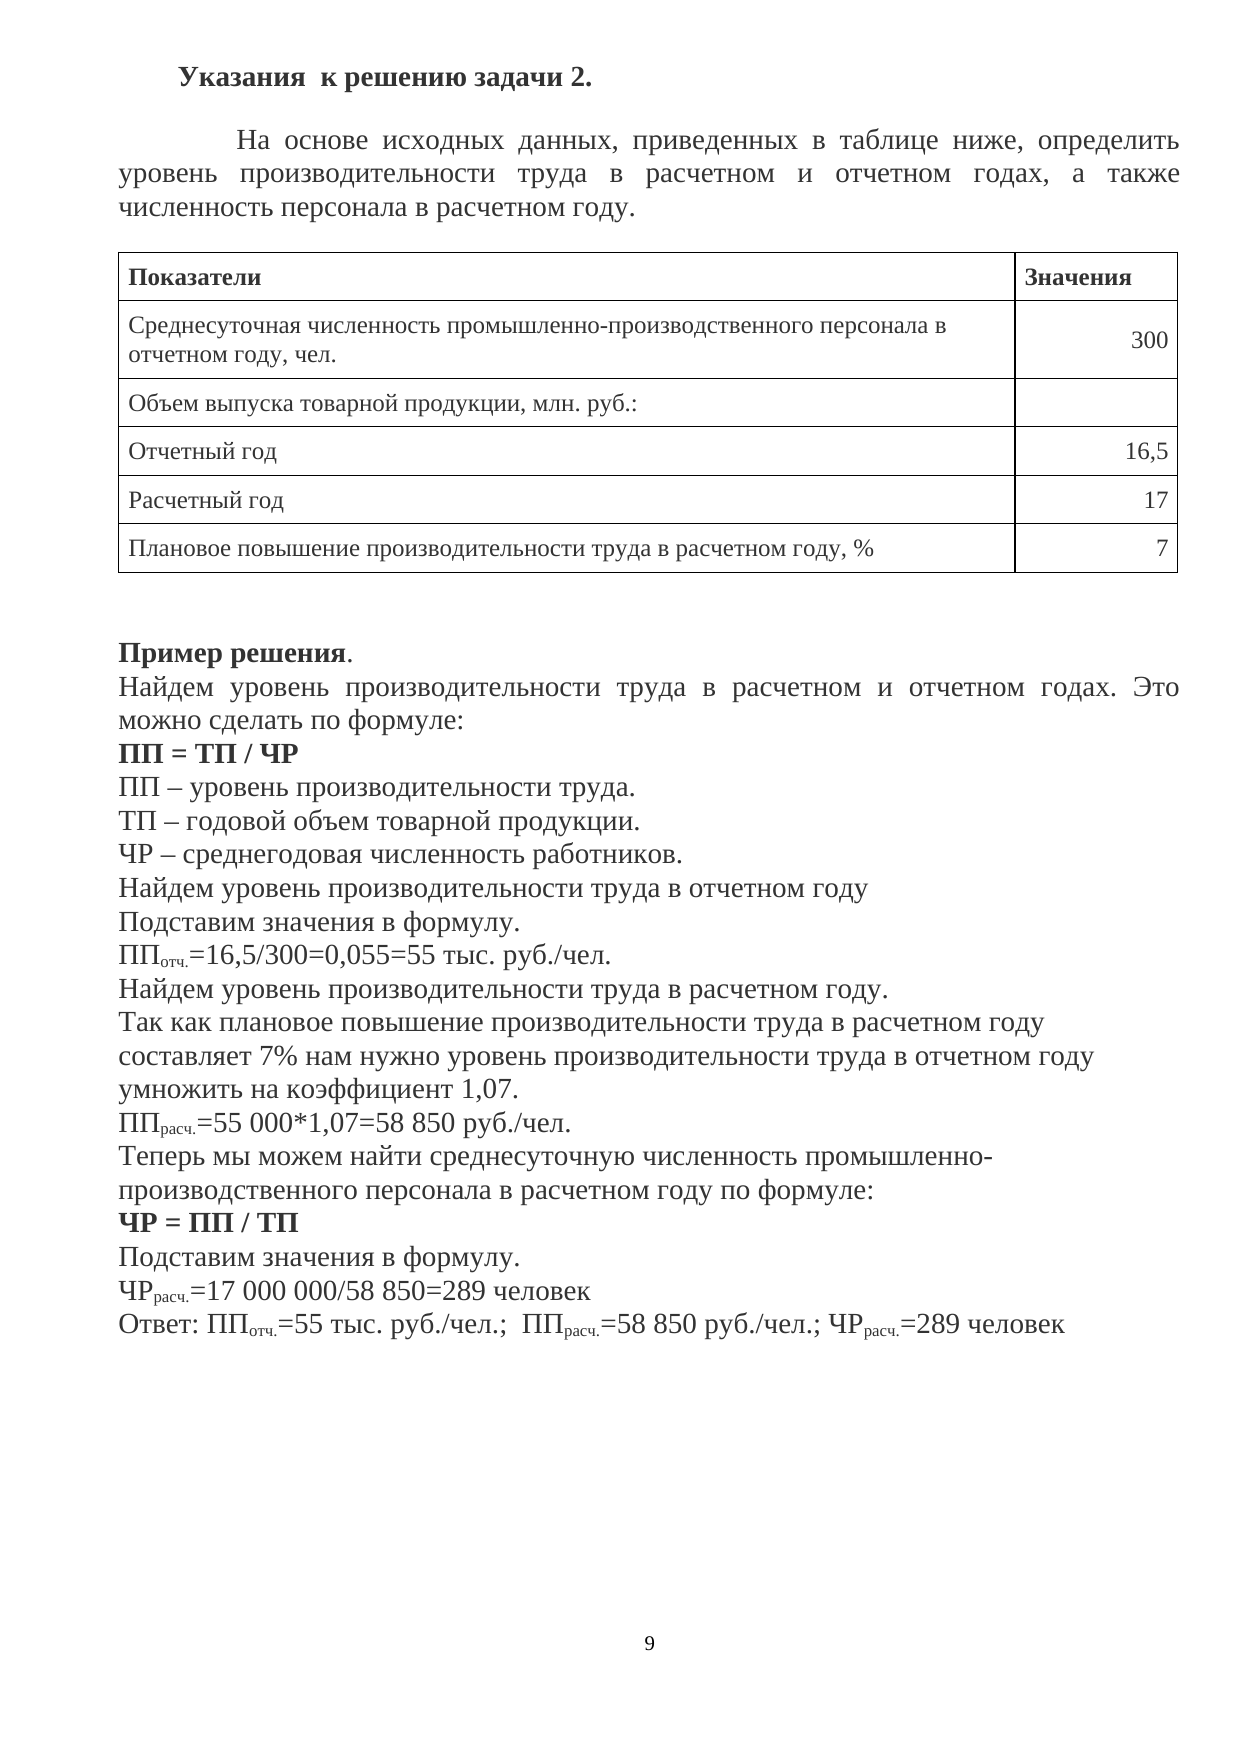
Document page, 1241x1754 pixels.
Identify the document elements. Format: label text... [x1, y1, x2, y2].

text Указания к решению задачи 2. [118, 59, 1181, 93]
text ТП – годовой объем товарной продукции. [118, 803, 1181, 837]
text Найдем уровень производительности труда в расчетном и отчетном годах. Это можно сделать по формуле: [118, 669, 1181, 736]
text ЧРрасч.=17 000 000/58 850=289 человек [118, 1273, 1181, 1306]
text Подставим значения в формулу. [118, 1239, 1181, 1273]
text ЧР = ПП / ТП [118, 1206, 1181, 1239]
table_header Значения [1016, 253, 1177, 300]
text Ответ: ППотч.=55 тыс. руб./чел.; ППрасч.=58 850 руб./чел.; ЧРрасч.=289 человек [118, 1306, 1181, 1340]
table_cell Расчетный год [119, 476, 1014, 523]
table_cell 300 [1016, 301, 1177, 377]
text Найдем уровень производительности труда в расчетном году. [118, 971, 1181, 1004]
table_cell [1016, 379, 1177, 426]
text ЧР – среднегодовая численность работников. [118, 837, 1181, 870]
text ПП = ТП / ЧР [118, 736, 1181, 769]
text Так как плановое повышение производительности труда в расчетном году составляет 7% нам нужно уровень производительности труда в отчетном году умножить на коэффициент 1,07. [118, 1004, 1181, 1105]
text Подставим значения в формулу. [118, 904, 1181, 937]
text Пример решения. [118, 635, 1181, 669]
table_cell Объем выпуска товарной продукции, млн. руб.: [119, 379, 1014, 426]
table_cell Среднесуточная численность промышленно-производственного персонала в отчетном году, чел. [119, 301, 1014, 377]
table_cell 7 [1016, 524, 1177, 572]
text Найдем уровень производительности труда в отчетном году [118, 870, 1181, 904]
text На основе исходных данных, приведенных в таблице ниже, определить уровень производительности труда в расчетном и отчетном годах, а также численность персонала в расчетном году. [118, 122, 1181, 222]
table_cell Плановое повышение производительности труда в расчетном году, % [119, 524, 1014, 572]
text ППрасч.=55 000*1,07=58 850 руб./чел. [118, 1105, 1181, 1138]
text ППотч.=16,5/300=0,055=55 тыс. руб./чел. [118, 937, 1181, 971]
table_cell 16,5 [1016, 427, 1177, 474]
table_header Показатели [119, 253, 1014, 300]
text Теперь мы можем найти среднесуточную численность промышленно-производственного персонала в расчетном году по формуле: [118, 1138, 1181, 1206]
text ПП – уровень производительности труда. [118, 769, 1181, 803]
table_cell Отчетный год [119, 427, 1014, 474]
table_cell 17 [1016, 476, 1177, 523]
